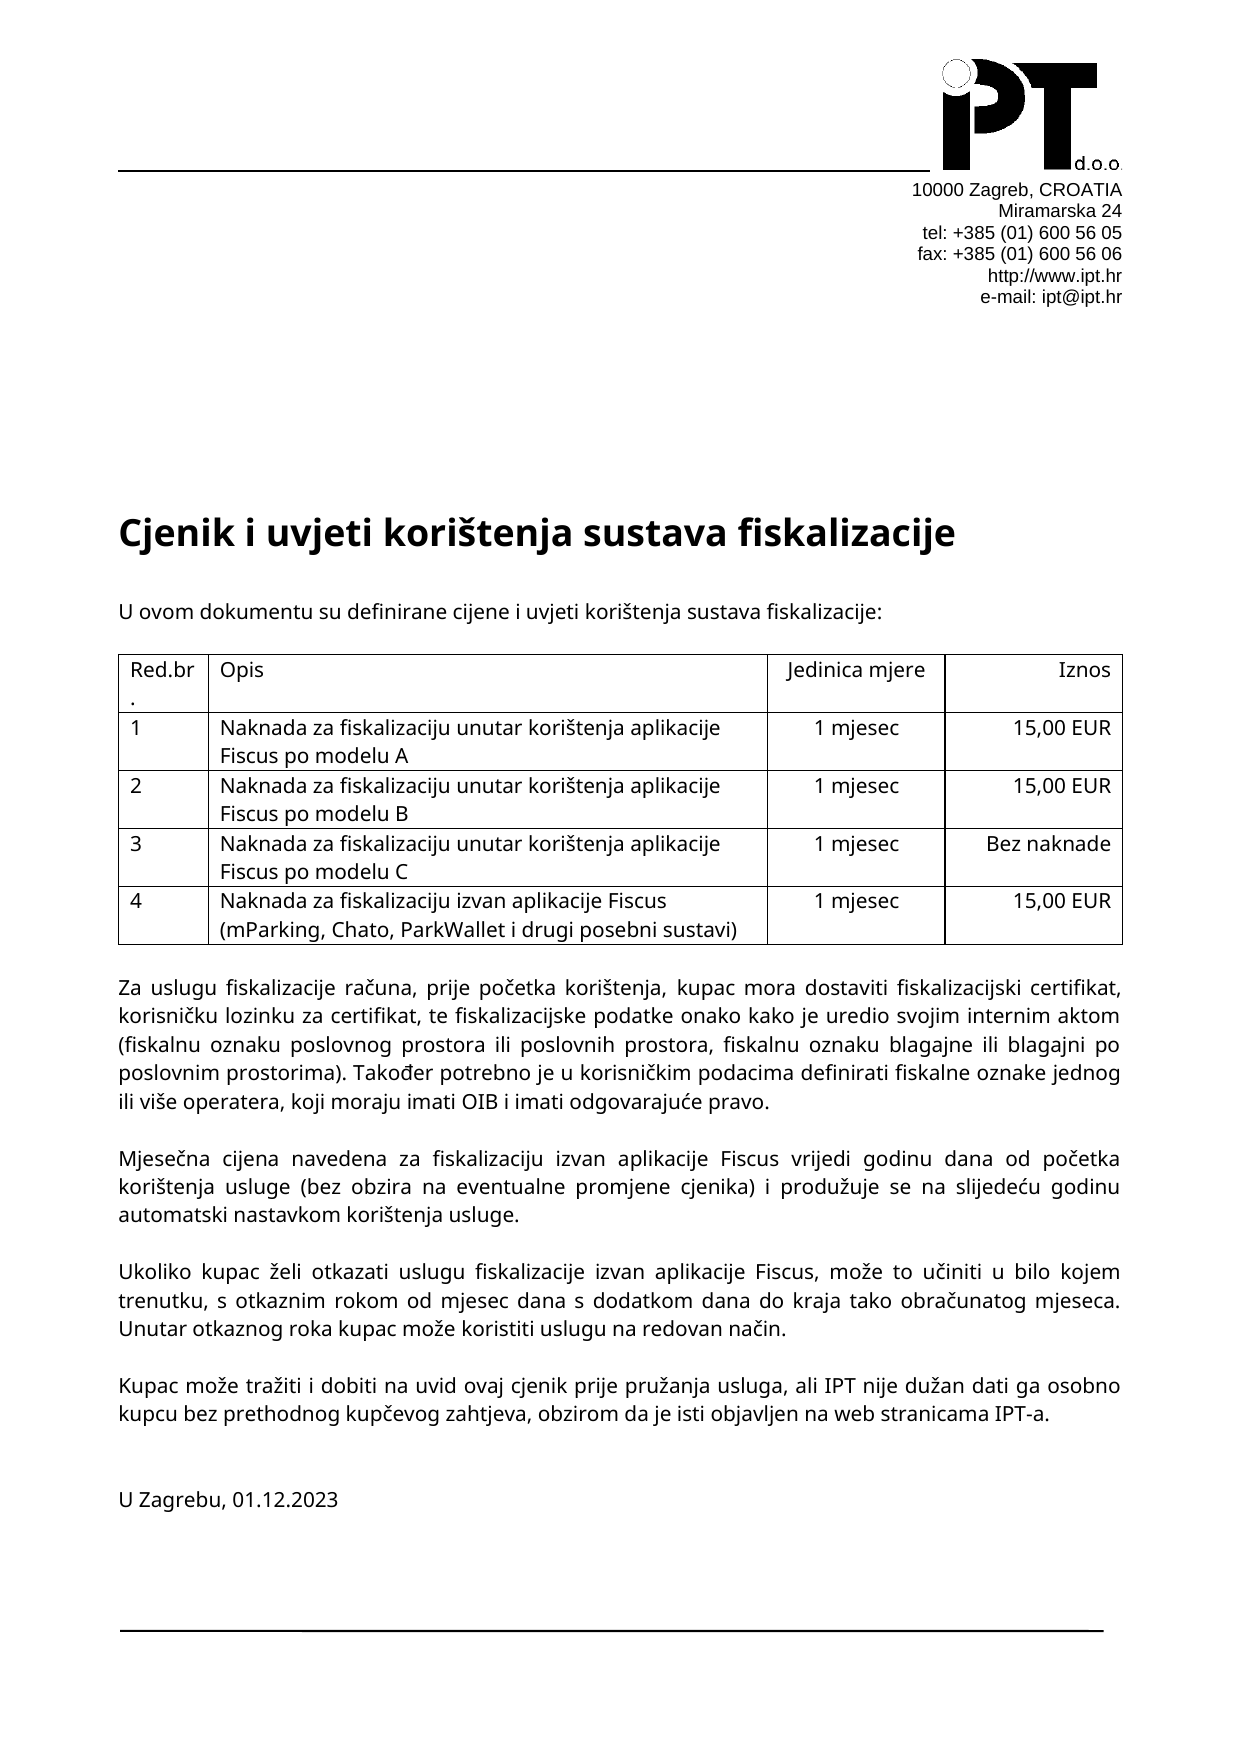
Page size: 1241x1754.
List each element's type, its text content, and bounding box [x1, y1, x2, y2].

table_cell Naknada za fiskalizaciju unutar korištenja aplikacije Fiscus po modelu A [209, 713, 767, 770]
text Cjenik i uvjeti korištenja sustava fiskalizacije [118, 506, 1122, 557]
table_cell 3 [119, 829, 208, 886]
table_cell Naknada za fiskalizaciju unutar korištenja aplikacije Fiscus po modelu C [209, 829, 767, 886]
table_cell 2 [119, 771, 208, 828]
table_header Iznos [946, 655, 1122, 712]
table_cell 15,00 EUR [946, 713, 1122, 770]
table_cell 4 [119, 887, 208, 943]
text U ovom dokumentu su definirane cijene i uvjeti korištenja sustava fiskalizacije: [118, 597, 1122, 626]
table_cell 1 mjesec [768, 887, 944, 943]
text Ukoliko kupac želi otkazati uslugu fiskalizacije izvan aplikacije Fiscus, može to učiniti u bilo kojem trenutku, s otkaznim rokom od mjesec dana s dodatkom dana do kraja tako obračunatog mjeseca. Unutar otkaznog roka kupac može koristiti uslugu na redovan način. [118, 1257, 1122, 1343]
table_cell 1 [119, 713, 208, 770]
table_header Red.br. [119, 655, 208, 712]
table_cell Naknada za fiskalizaciju unutar korištenja aplikacije Fiscus po modelu B [209, 771, 767, 828]
table_cell Bez naknade [946, 829, 1122, 886]
text U Zagrebu, 01.12.2023 [118, 1485, 1122, 1513]
table_header Jedinica mjere [768, 655, 944, 712]
text Kupac može tražiti i dobiti na uvid ovaj cjenik prije pružanja usluga, ali IPT nije dužan dati ga osobno kupcu bez prethodnog kupčevog zahtjeva, obzirom da je isti objavljen na web stranicama IPT-a. [118, 1371, 1122, 1428]
table_cell Naknada za fiskalizaciju izvan aplikacije Fiscus (mParking, Chato, ParkWallet i drugi posebni sustavi) [209, 887, 767, 943]
table_header Opis [209, 655, 767, 712]
table_cell 15,00 EUR [946, 887, 1122, 943]
table_cell 1 mjesec [768, 713, 944, 770]
text Za uslugu fiskalizacije računa, prije početka korištenja, kupac mora dostaviti fiskalizacijski certifikat, korisničku lozinku za certifikat, te fiskalizacijske podatke onako kako je uredio svojim internim aktom (fiskalnu oznaku poslovnog prostora ili poslovnih prostora, fiskalnu oznaku blagajne ili blagajni po poslovnim prostorima). Također potrebno je u korisničkim podacima definirati fiskalne oznake jednog ili više operatera, koji moraju imati OIB i imati odgovarajuće pravo. [118, 973, 1122, 1115]
table_cell 15,00 EUR [946, 771, 1122, 828]
text Mjesečna cijena navedena za fiskalizaciju izvan aplikacije Fiscus vrijedi godinu dana od početka korištenja usluge (bez obzira na eventualne promjene cjenika) i produžuje se na slijedeću godinu automatski nastavkom korištenja usluge. [118, 1144, 1122, 1229]
picture [942, 59, 1123, 170]
table_cell 1 mjesec [768, 829, 944, 886]
table_cell 1 mjesec [768, 771, 944, 828]
